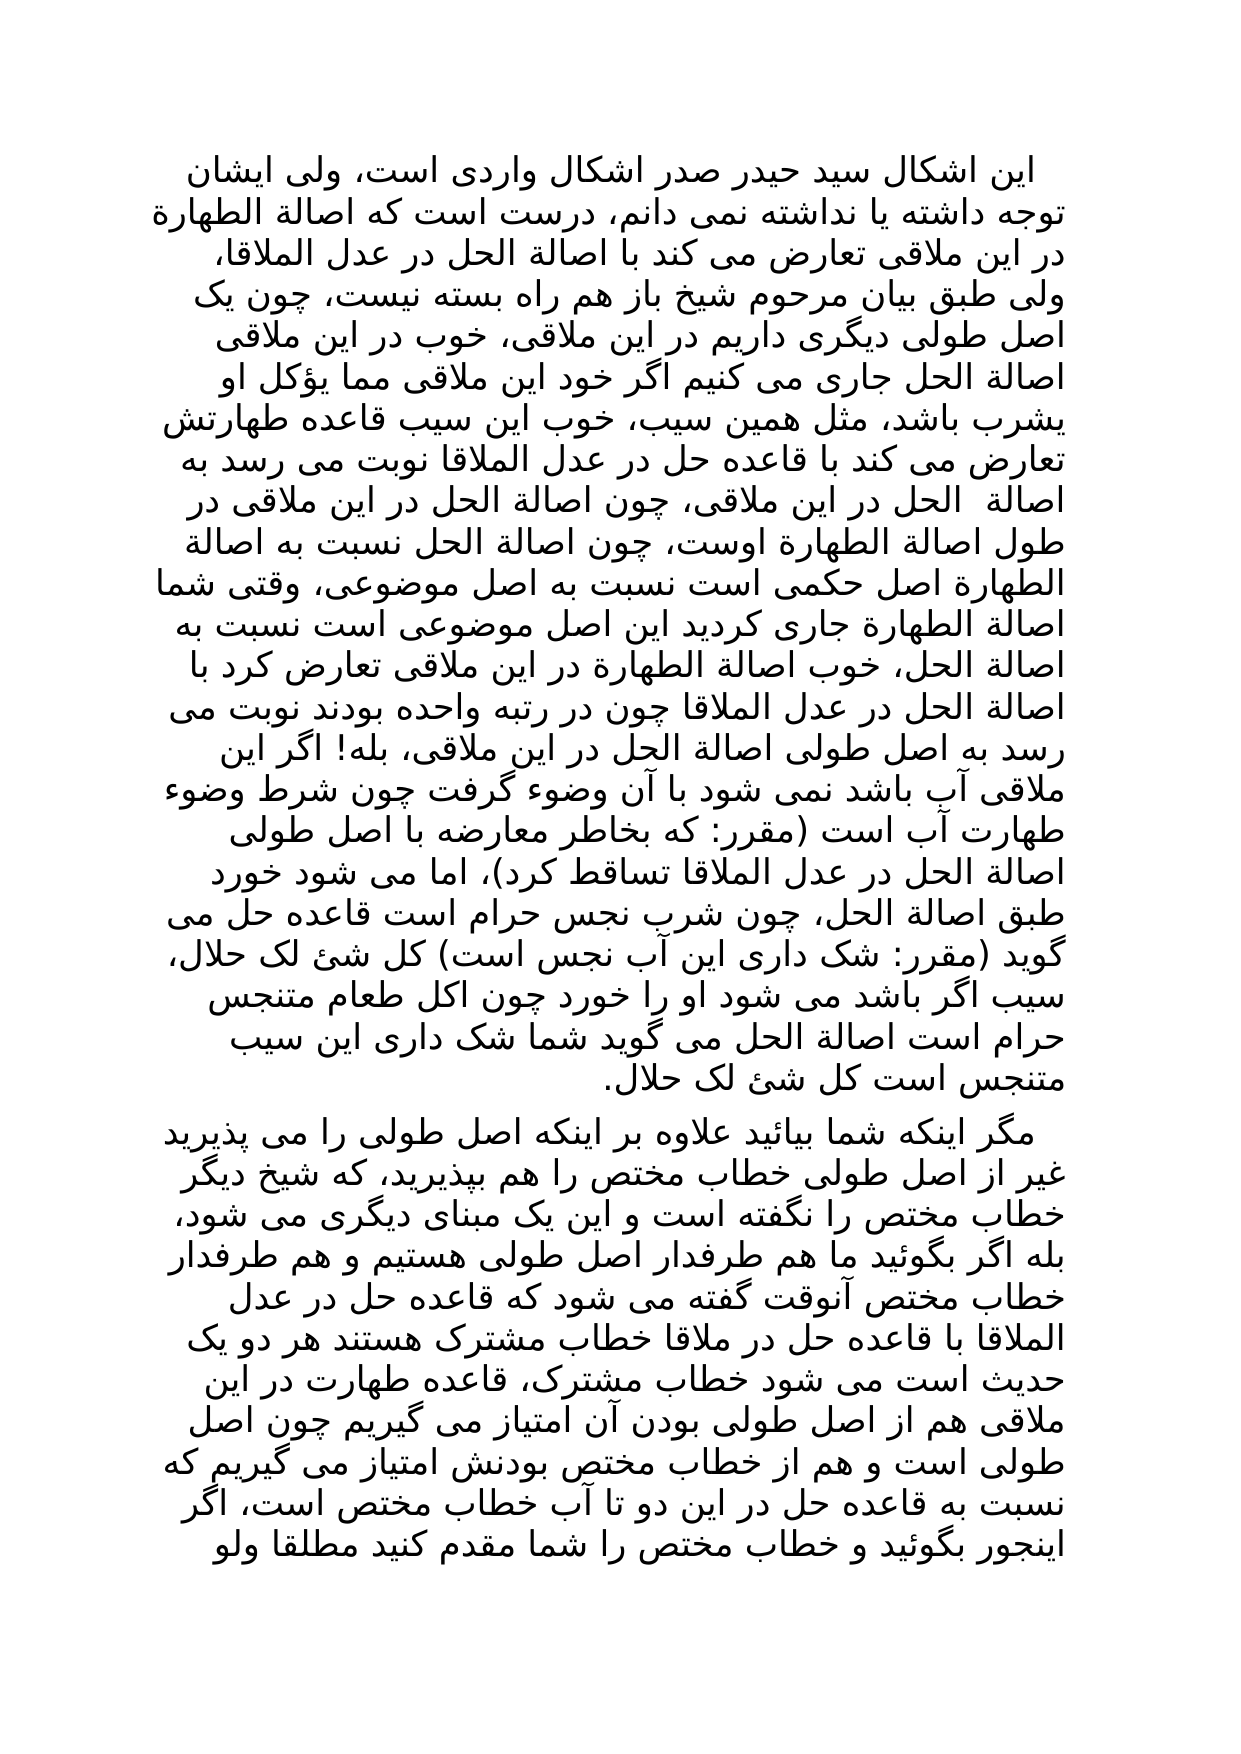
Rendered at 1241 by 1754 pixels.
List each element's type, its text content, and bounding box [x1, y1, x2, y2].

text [150, 1111, 1067, 1565]
text این اشکال سید حیدر صدر اشکال واردی است، ولی ایشان توجه داشته یا نداشته نمی دانم، درست است که اصالة الطهارة در این ملاقی تعارض می کند با اصالة الحل در عدل الملاقا، ولی طبق بیان مرحوم شیخ باز هم راه بسته نیست، چون یک اصل طولی دیگری داریم در این ملاقی، خوب در این ملاقی اصالة الحل جاری می کنیم اگر خود این ملاقی مما یؤکل او یشرب باشد، مثل همین سیب، خوب این سیب قاعده طهارتش تعارض می کند با قاعده حل در عدل الملاقا نوبت می رسد به اصالة الحل در این ملاقی، چون اصالة الحل در این ملاقی در طول اصالة الطهارة اوست، چون اصالة الحل نسبت به اصالة الطهارة اصل حکمی است نسبت به اصل موضوعی، وقتی شما اصالة الطهارة جاری کردید این اصل موضوعی است نسبت به اصالة الحل، خوب اصالة الطهارة در این ملاقی تعارض کرد با اصالة الحل در عدل الملاقا چون در رتبه واحده بودند نوبت می رسد به اصل طولی اصالة الحل در این ملاقی، بله! اگر این ملاقی آب باشد نمی شود با آن وضوء گرفت چون شرط وضوء طهارت آب است (مقرر: که بخاطر معارضه با اصل طولی اصالة الحل در عدل الملاقا تساقط کرد)، اما می شود خورد طبق اصالة الحل، چون شرب نجس حرام است قاعده حل می گوید (مقرر: شک داری این آب نجس است) کل شئ لک حلال، سیب اگر باشد می شود او را خورد چون اکل طعام متنجس حرام است اصالة الحل می گوید شما شک داری این سیب متنجس است کل شئ لک حلال. [150, 150, 1067, 1099]
